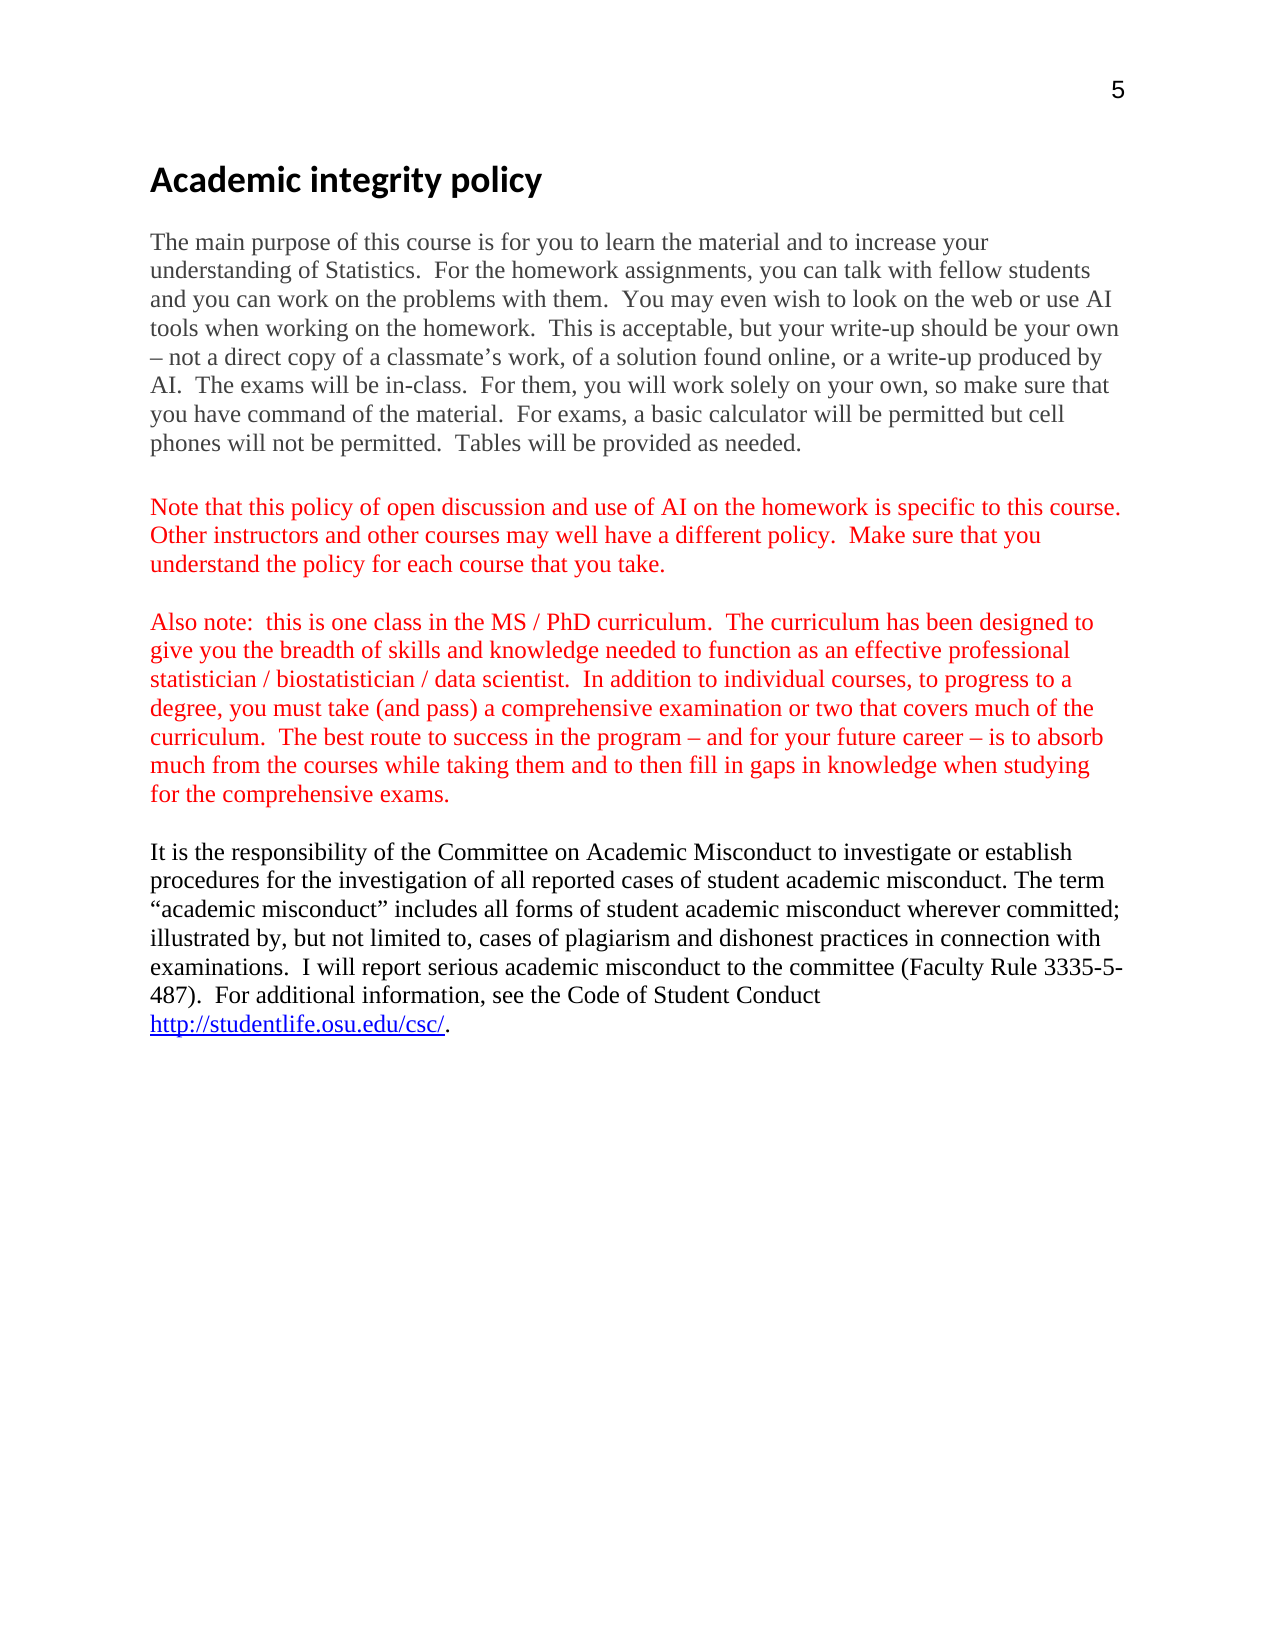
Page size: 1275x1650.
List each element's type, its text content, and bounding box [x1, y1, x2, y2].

subtitle The main purpose of this course is for you to learn the material and to increase your understanding of Statistics. For the homework assignments, you can talk with fellow students and you can work on the problems with them. You may even wish to look on the web or use AI tools when working on the homework. This is acceptable, but your write-up should be your own – not a direct copy of a classmate’s work, of a solution found online, or a write-up produced by AI. The exams will be in-class. For them, you will work solely on your own, so make sure that you have command of the material. For exams, a basic calculator will be permitted but cell phones will not be permitted. Tables will be provided as needed. [150, 227, 1125, 457]
text It is the responsibility of the Committee on Academic Misconduct to investigate or establish procedures for the investigation of all reported cases of student academic misconduct. The term “academic misconduct” includes all forms of student academic misconduct wherever committed; illustrated by, but not limited to, cases of plagiarism and dishonest practices in connection with examinations. I will report serious academic misconduct to the committee (Faculty Rule 3335-5-487). For additional information, see the Code of Student Conduct http://studentlife.osu.edu/csc/. [150, 837, 1125, 1038]
text Note that this policy of open discussion and use of AI on the homework is specific to this course. Other instructors and other courses may well have a different policy. Make sure that you understand the policy for each course that you take. [150, 492, 1125, 578]
text Also note: this is one class in the MS / PhD curriculum. The curriculum has been designed to give you the breadth of skills and knowledge needed to function as an effective professional statistician / biostatistician / data scientist. In addition to individual courses, to progress to a degree, you must take (and pass) a comprehensive examination or two that covers much of the curriculum. The best route to success in the program – and for your future career – is to absorb much from the courses while taking them and to then fill in gaps in knowledge when studying for the comprehensive exams. [150, 607, 1125, 808]
subtitle Academic integrity policy [150, 156, 1125, 202]
